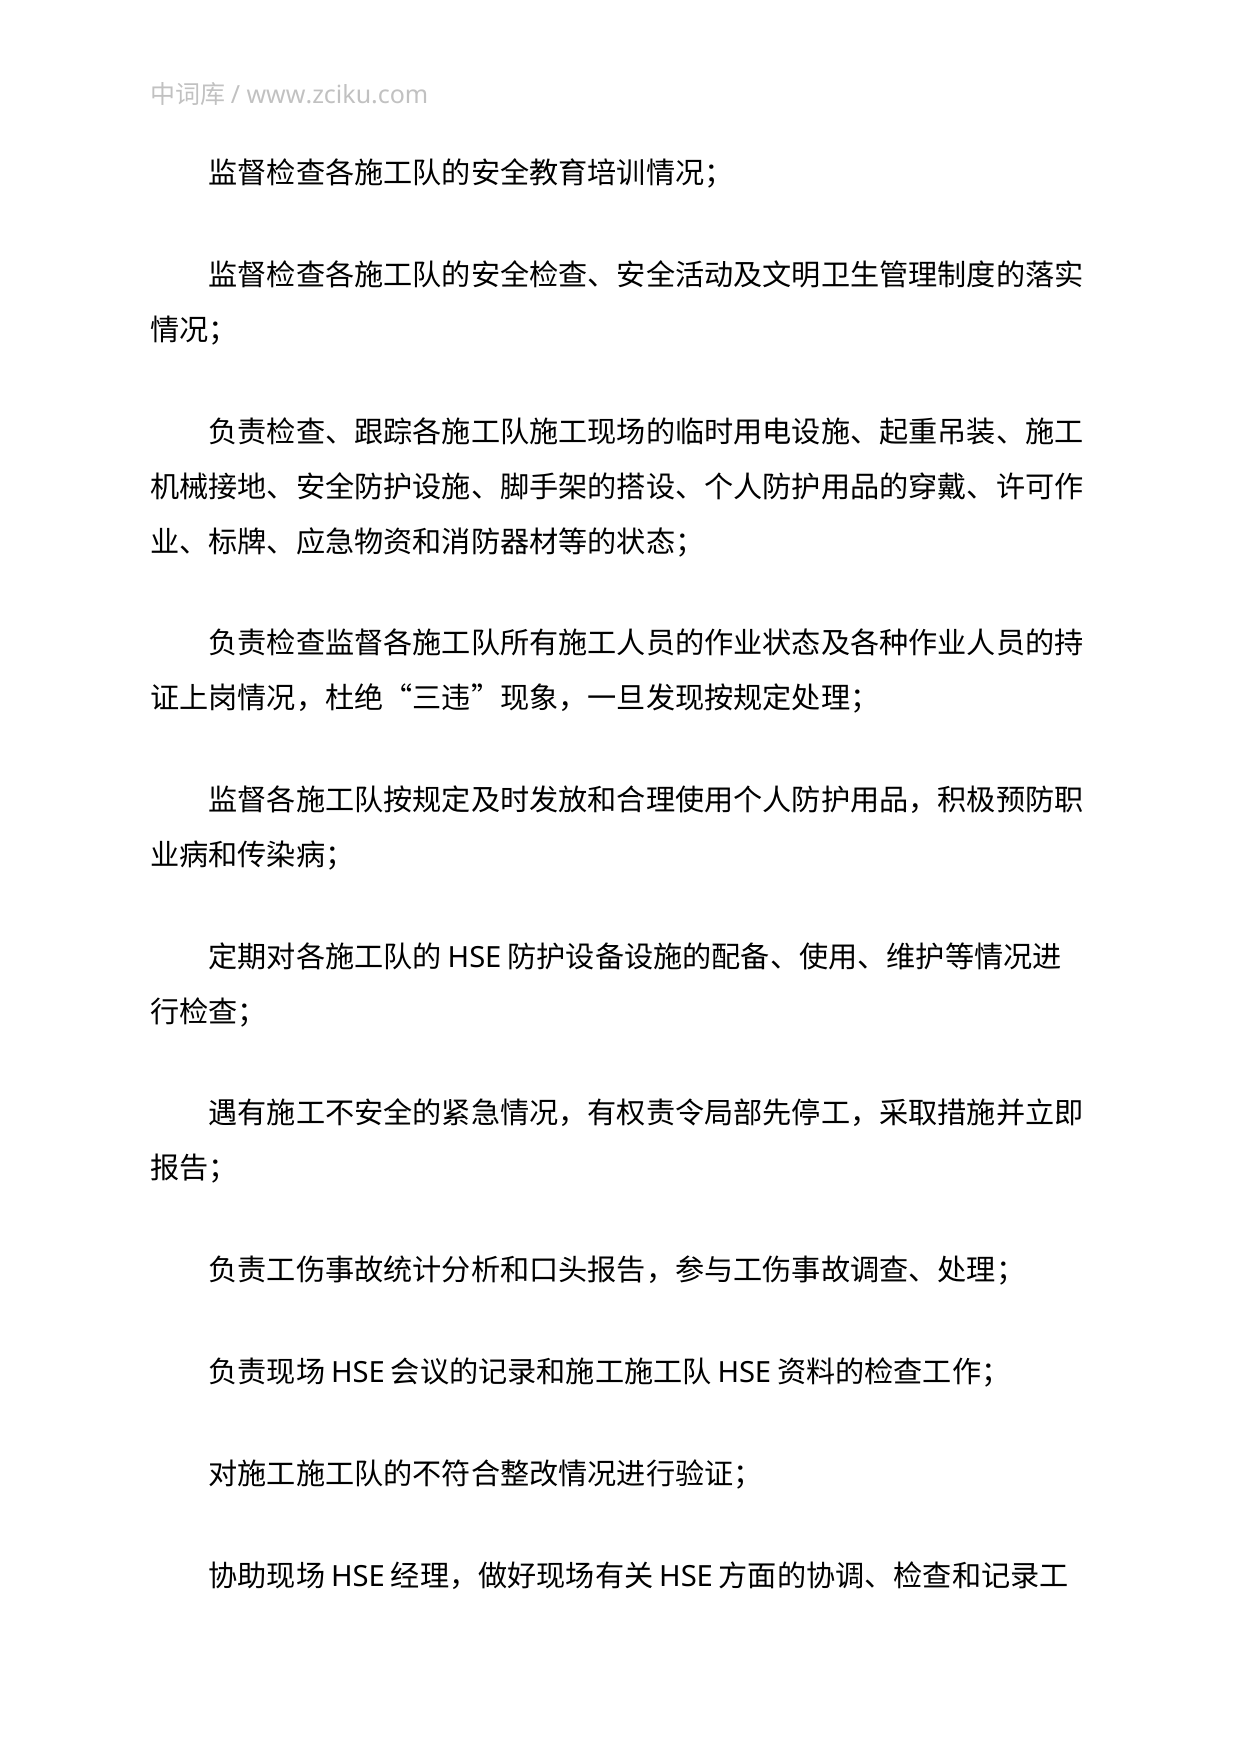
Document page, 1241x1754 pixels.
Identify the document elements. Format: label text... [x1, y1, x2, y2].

text 遇有施工不安全的紧急情况，有权责令局部先停工，采取措施并立即报告； [150, 1090, 1090, 1187]
text 负责工伤事故统计分析和口头报告，参与工伤事故调查、处理； [150, 1247, 1090, 1289]
text 负责检查、跟踪各施工队施工现场的临时用电设施、起重吊装、施工机械接地、安全防护设施、脚手架的搭设、个人防护用品的穿戴、许可作业、标牌、应急物资和消防器材等的状态； [150, 408, 1090, 561]
text 负责检查监督各施工队所有施工人员的作业状态及各种作业人员的持证上岗情况，杜绝“三违”现象，一旦发现按规定处理； [150, 620, 1090, 717]
text 对施工施工队的不符合整改情况进行验证； [150, 1451, 1090, 1493]
text 定期对各施工队的HSE防护设备设施的配备、使用、维护等情况进行检查； [150, 933, 1090, 1031]
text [150, 1552, 1090, 1595]
text 监督检查各施工队的安全检查、安全活动及文明卫生管理制度的落实情况； [150, 252, 1090, 349]
text 负责现场HSE会议的记录和施工施工队HSE资料的检查工作； [150, 1348, 1090, 1391]
text 监督检查各施工队的安全教育培训情况； [150, 150, 1090, 192]
text 监督各施工队按规定及时发放和合理使用个人防护用品，积极预防职业病和传染病； [150, 777, 1090, 874]
